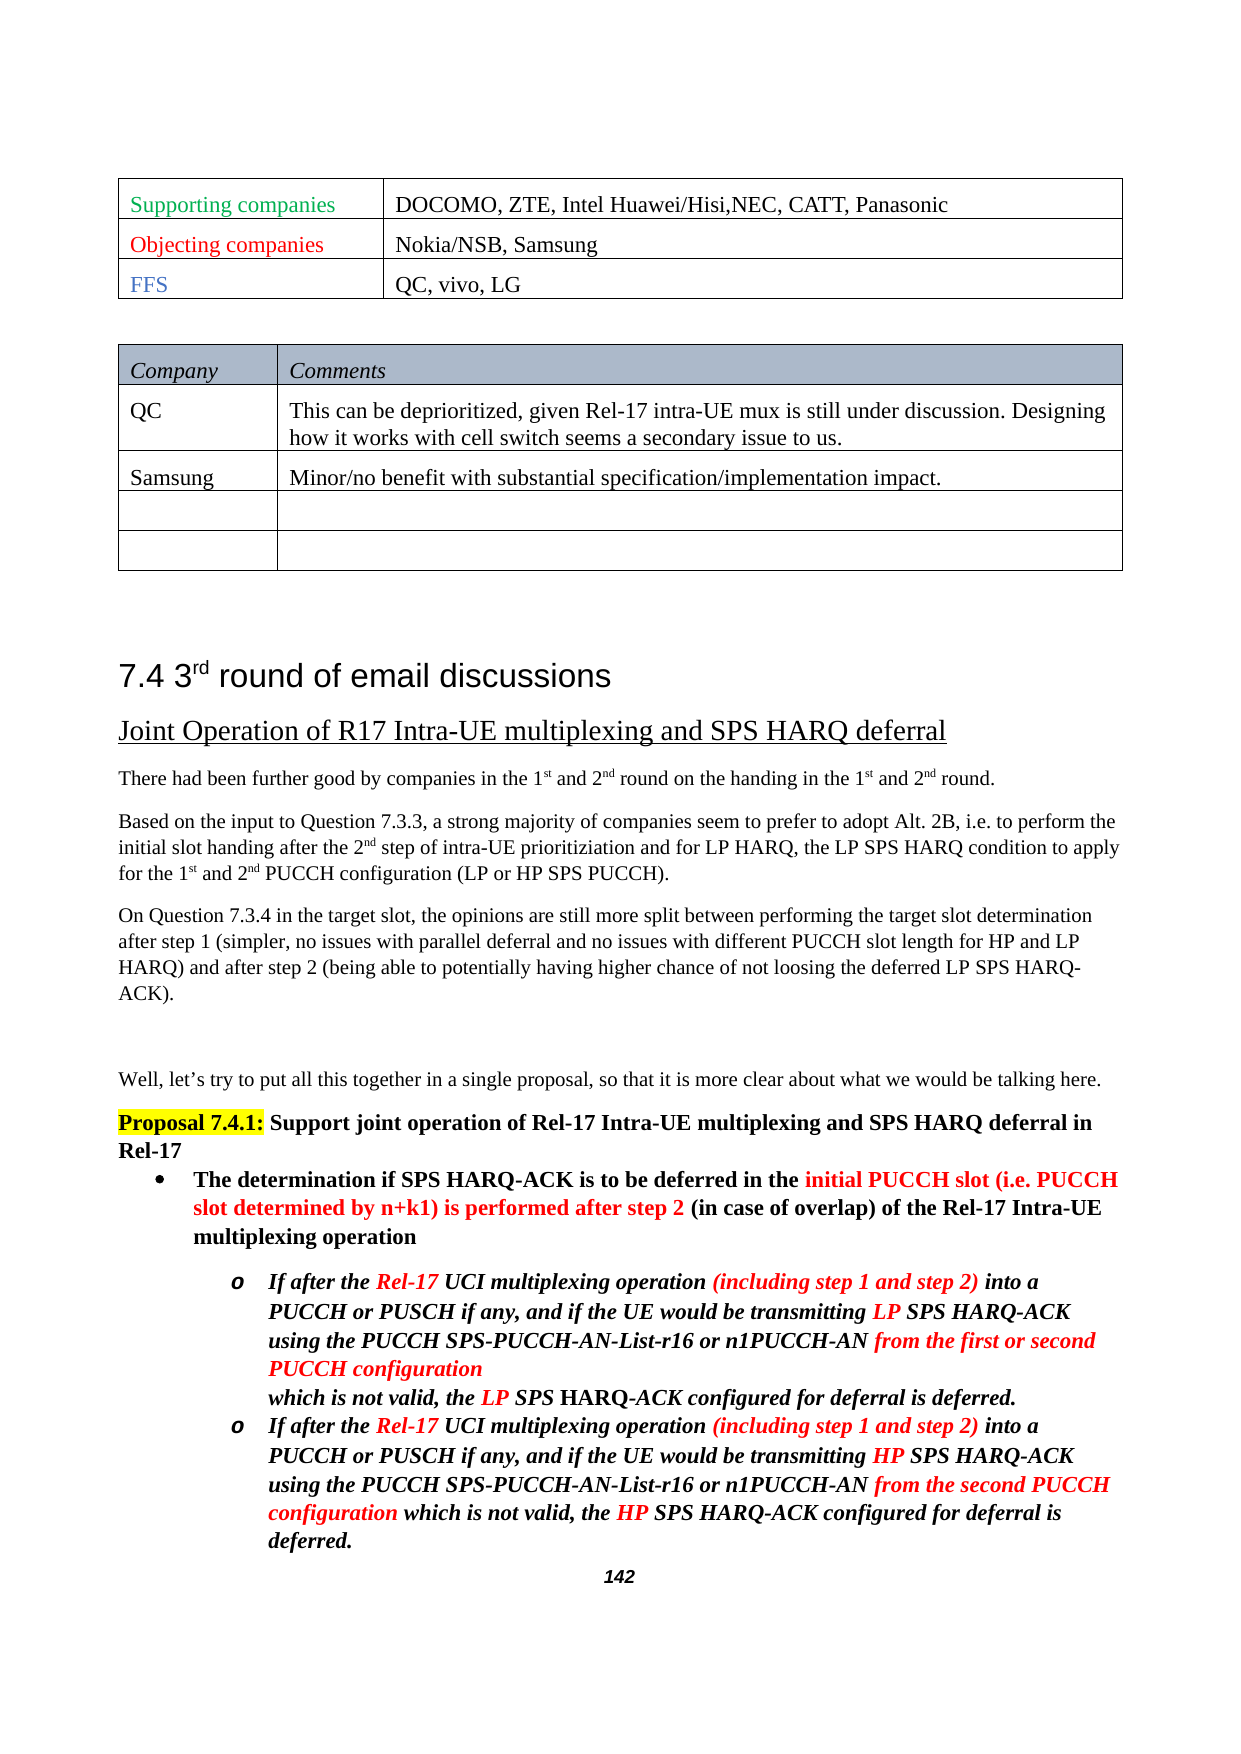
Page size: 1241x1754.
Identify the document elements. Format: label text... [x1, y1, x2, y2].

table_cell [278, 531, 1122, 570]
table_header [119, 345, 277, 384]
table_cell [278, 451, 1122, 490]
text 7.4 3rd round of email discussions [118, 656, 1122, 695]
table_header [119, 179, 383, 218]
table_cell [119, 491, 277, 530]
text On Question 7.3.4 in the target slot, the opinions are still more split between performing the target slot determination after step 1 (simpler, no issues with parallel deferral and no issues with different PUCCH slot length for HP and LP HARQ) and after step 2 (being able to potentially having higher chance of not loosing the deferred LP SPS HARQ-ACK). [118, 903, 1122, 1005]
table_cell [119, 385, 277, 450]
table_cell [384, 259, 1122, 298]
text There had been further good by companies in the 1st and 2nd round on the handing in the 1st and 2nd round. [118, 766, 1122, 790]
text Proposal 7.4.1: Support joint operation of Rel-17 Intra-UE multiplexing and SPS HARQ deferral in Rel-17 [118, 1109, 1122, 1164]
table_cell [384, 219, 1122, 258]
text which is not valid, the LP SPS HARQ-ACK configured for deferral is deferred. [193, 1383, 1122, 1410]
text Joint Operation of R17 Intra-UE multiplexing and SPS HARQ deferral [118, 713, 1122, 747]
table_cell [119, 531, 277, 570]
list The determination if SPS HARQ-ACK is to be deferred in the initial PUCCH slot (i.e. PUCCH slot determined by n+k1) is performed after step 2 (in case of overlap) of the Rel-17 Intra-UE multiplexing operation [156, 1166, 1122, 1249]
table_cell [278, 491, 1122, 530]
text Based on the input to Question 7.3.3, a strong majority of companies seem to prefer to adopt Alt. 2B, i.e. to perform the initial slot handing after the 2nd step of intra-UE prioritiziation and for LP HARQ, the LP SPS HARQ condition to apply for the 1st and 2nd PUCCH configuration (LP or HP SPS PUCCH). [118, 809, 1122, 885]
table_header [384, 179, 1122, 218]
text Well, let’s try to put all this together in a single proposal, so that it is more clear about what we would be talking here. [118, 1066, 1122, 1091]
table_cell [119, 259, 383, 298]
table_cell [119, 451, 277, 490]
list If after the Rel-17 UCI multiplexing operation (including step 1 and step 2) into a PUCCH or PUSCH if any, and if the UE would be transmitting HP SPS HARQ-ACK using the PUCCH SPS-PUCCH-AN-List-r16 or n1PUCCH-AN from the second PUCCH configuration which is not valid, the HP SPS HARQ-ACK configured for deferral is deferred. [231, 1412, 1122, 1554]
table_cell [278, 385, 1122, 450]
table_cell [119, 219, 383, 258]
list If after the Rel-17 UCI multiplexing operation (including step 1 and step 2) into a PUCCH or PUSCH if any, and if the UE would be transmitting LP SPS HARQ-ACK using the PUCCH SPS-PUCCH-AN-List-r16 or n1PUCCH-AN from the first or second PUCCH configuration [231, 1268, 1122, 1381]
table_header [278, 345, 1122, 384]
